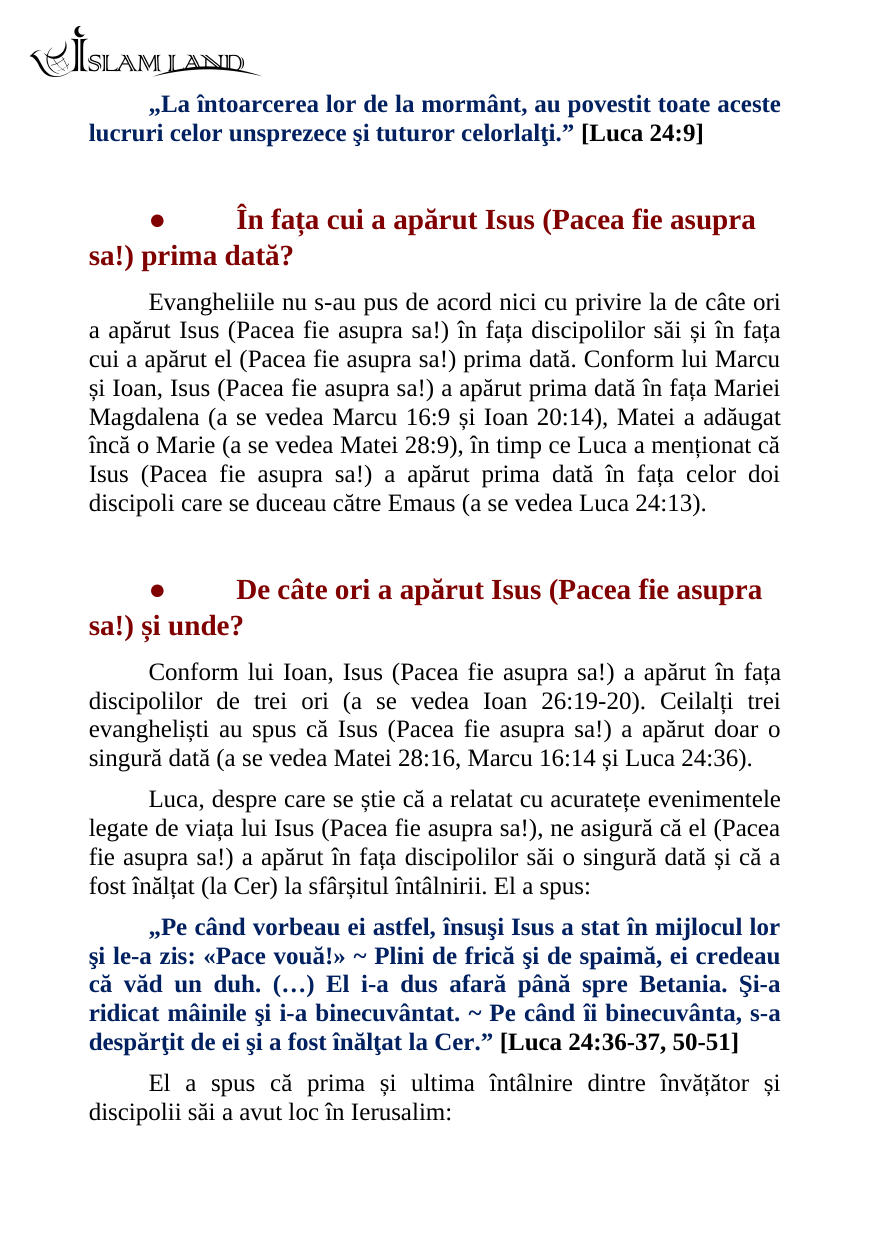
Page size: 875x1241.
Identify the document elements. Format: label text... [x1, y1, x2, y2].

text Luca, despre care se știe că a relatat cu acuratețe evenimentele legate de viața lui Isus (Pacea fie asupra sa!), ne asigură că el (Pacea fie asupra sa!) a apărut în fața discipolilor săi o singură dată și că a fost înălțat (la Cer) la sfârșitul întâlnirii. El a spus: [88, 784, 782, 899]
text Evangheliile nu s-au pus de acord nici cu privire la de câte ori a apărut Isus (Pacea fie asupra sa!) în fața discipolilor săi și în fața cui a apărut el (Pacea fie asupra sa!) prima dată. Conform lui Marcu și Ioan, Isus (Pacea fie asupra sa!) a apărut prima dată în fața Mariei Magdalena (a se vedea Marcu 16:9 și Ioan 20:14), Matei a adăugat încă o Marie (a se vedea Matei 28:9), în timp ce Luca a menționat că Isus (Pacea fie asupra sa!) a apărut prima dată în fața celor doi discipoli care se duceau către Emaus (a se vedea Luca 24:13). [88, 287, 782, 517]
text „Pe când vorbeau ei astfel, însuşi Isus a stat în mijlocul lor şi le-a zis: «Pace vouă!» ~ Plini de frică şi de spaimă, ei credeau că văd un duh. (…) El i-a dus afară până spre Betania. Şi-a ridicat mâinile şi i-a binecuvântat. ~ Pe când îi binecuvânta, s-a despărţit de ei şi a fost înălţat la Cer.” [Luca 24:36-37, 50-51] [88, 912, 782, 1056]
text Conform lui Ioan, Isus (Pacea fie asupra sa!) a apărut în fața discipolilor de trei ori (a se vedea Ioan 26:19-20). Ceilalți trei evangheliști au spus că Isus (Pacea fie asupra sa!) a apărut doar o singură dată (a se vedea Matei 28:16, Marcu 16:14 și Luca 24:36). [88, 657, 782, 772]
list În fața cui a apărut Isus (Pacea fie asupra sa!) prima dată? [88, 202, 782, 272]
text „La întoarcerea lor de la mormânt, au povestit toate aceste lucruri celor unsprezece şi tuturor celorlalţi.” [Luca 24:9] [88, 89, 782, 146]
text El a spus că prima și ultima întâlnire dintre învățător și discipolii săi a avut loc în Ierusalim: [88, 1068, 782, 1126]
list De câte ori a apărut Isus (Pacea fie asupra sa!) și unde? [88, 572, 782, 642]
picture [29, 26, 263, 77]
